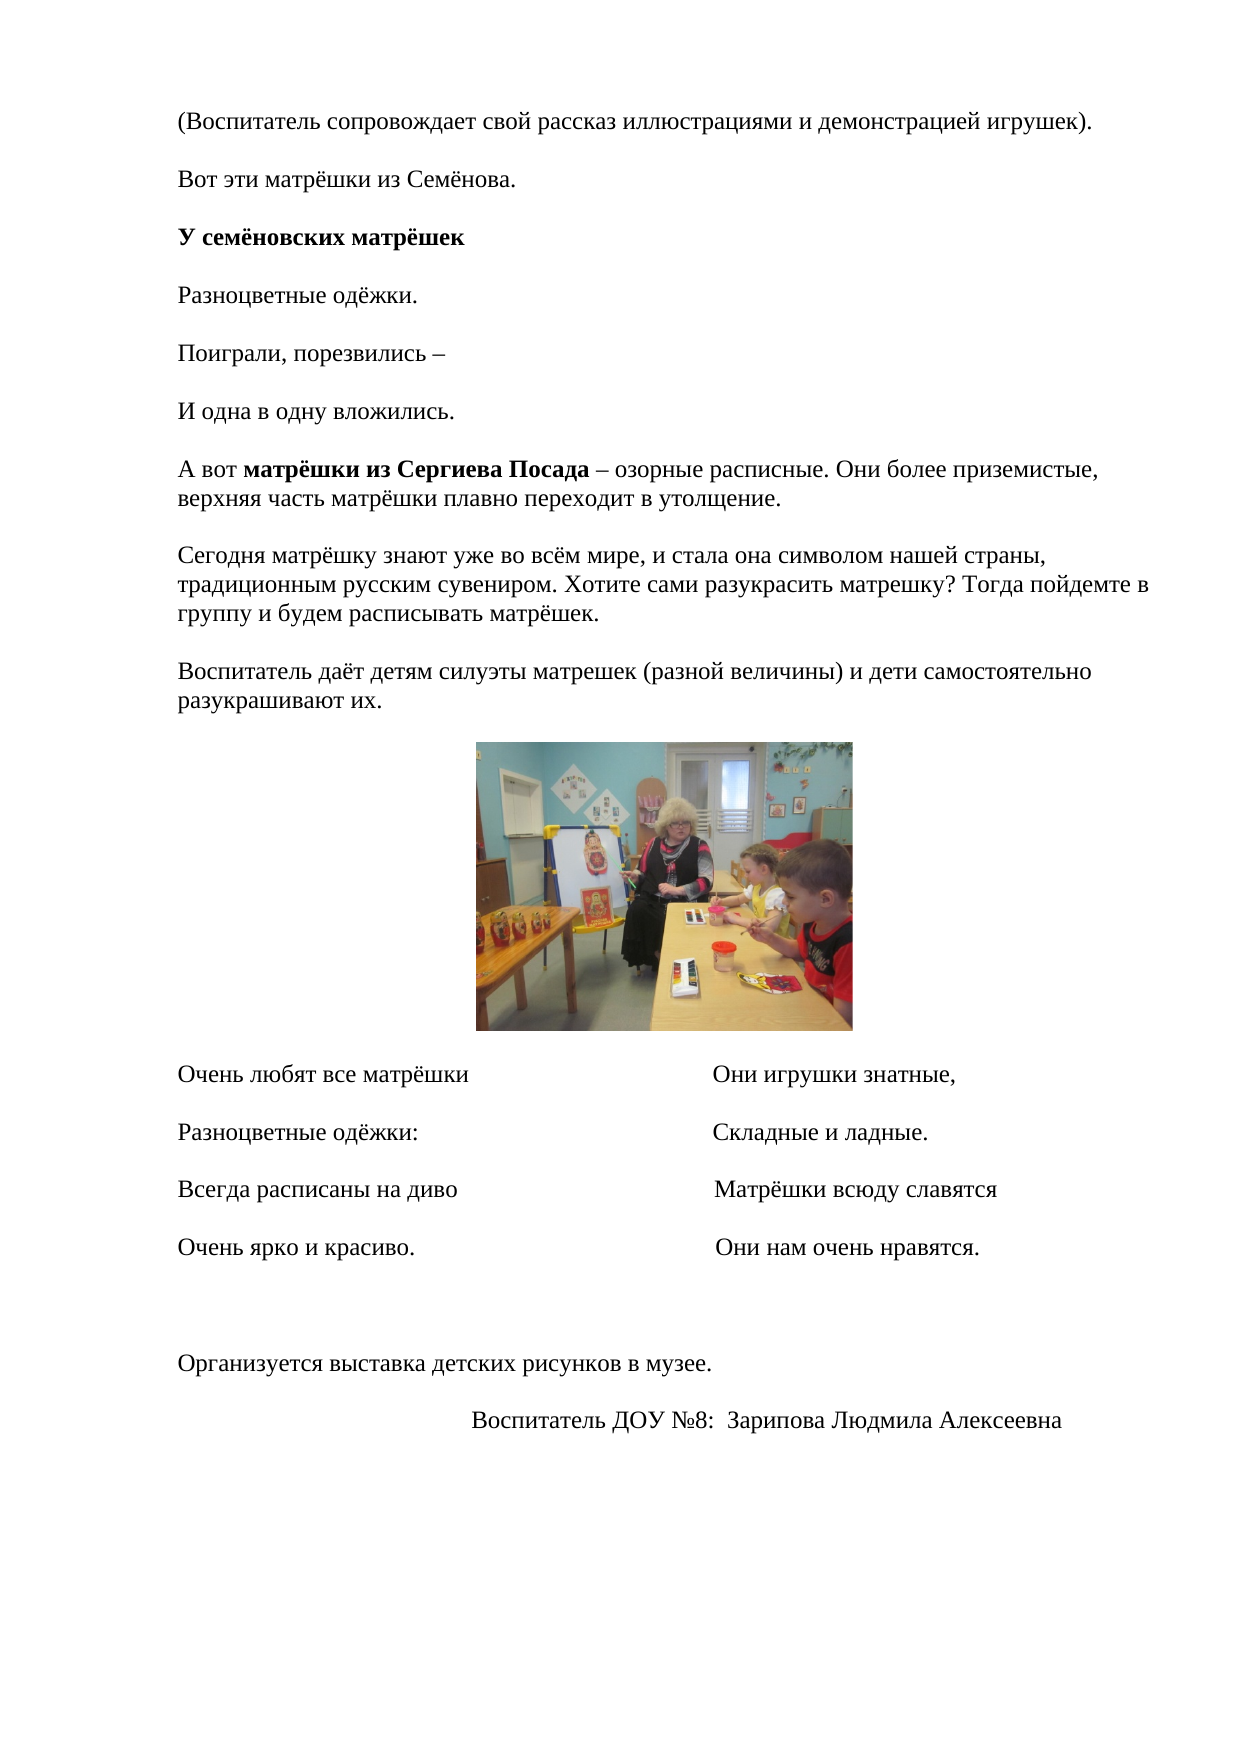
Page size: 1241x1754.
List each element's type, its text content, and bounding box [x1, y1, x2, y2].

text (Воспитатель сопровождает свой рассказ иллюстрациями и демонстрацией игрушек). [177, 106, 1152, 135]
text Организуется выставка детских рисунков в музее. [177, 1348, 1152, 1376]
picture [476, 742, 853, 1031]
text Разноцветные одёжки. [177, 280, 1152, 309]
text Сегодня матрёшку знают уже во всём мире, и стала она символом нашей страны, традиционным русским сувениром. Хотите сами разукрасить матрешку? Тогда пойдемте в группу и будем расписывать матрёшек. [177, 541, 1152, 627]
text Поиграли, порезвились – [177, 338, 1152, 367]
text Вот эти матрёшки из Семёнова. [177, 164, 1152, 193]
text У семёновских матрёшек [177, 222, 1152, 251]
text Очень любят все матрёшки Они игрушки знатные, Разноцветные одёжки: Складные и ладные. Всегда расписаны на диво Матрёшки всюду славятся Очень ярко и красиво. Они нам очень нравятся. [177, 1059, 1152, 1261]
text А вот матрёшки из Сергиева Посада – озорные расписные. Они более приземистые, верхняя часть матрёшки плавно переходит в утолщение. [177, 454, 1152, 511]
text Воспитатель даёт детям силуэты матрешек (разной величины) и дети самостоятельно разукрашивают их. [177, 656, 1152, 713]
text И одна в одну вложились. [177, 396, 1152, 425]
text Воспитатель ДОУ №8: Зарипова Людмила Алексеевна [177, 1406, 1152, 1434]
